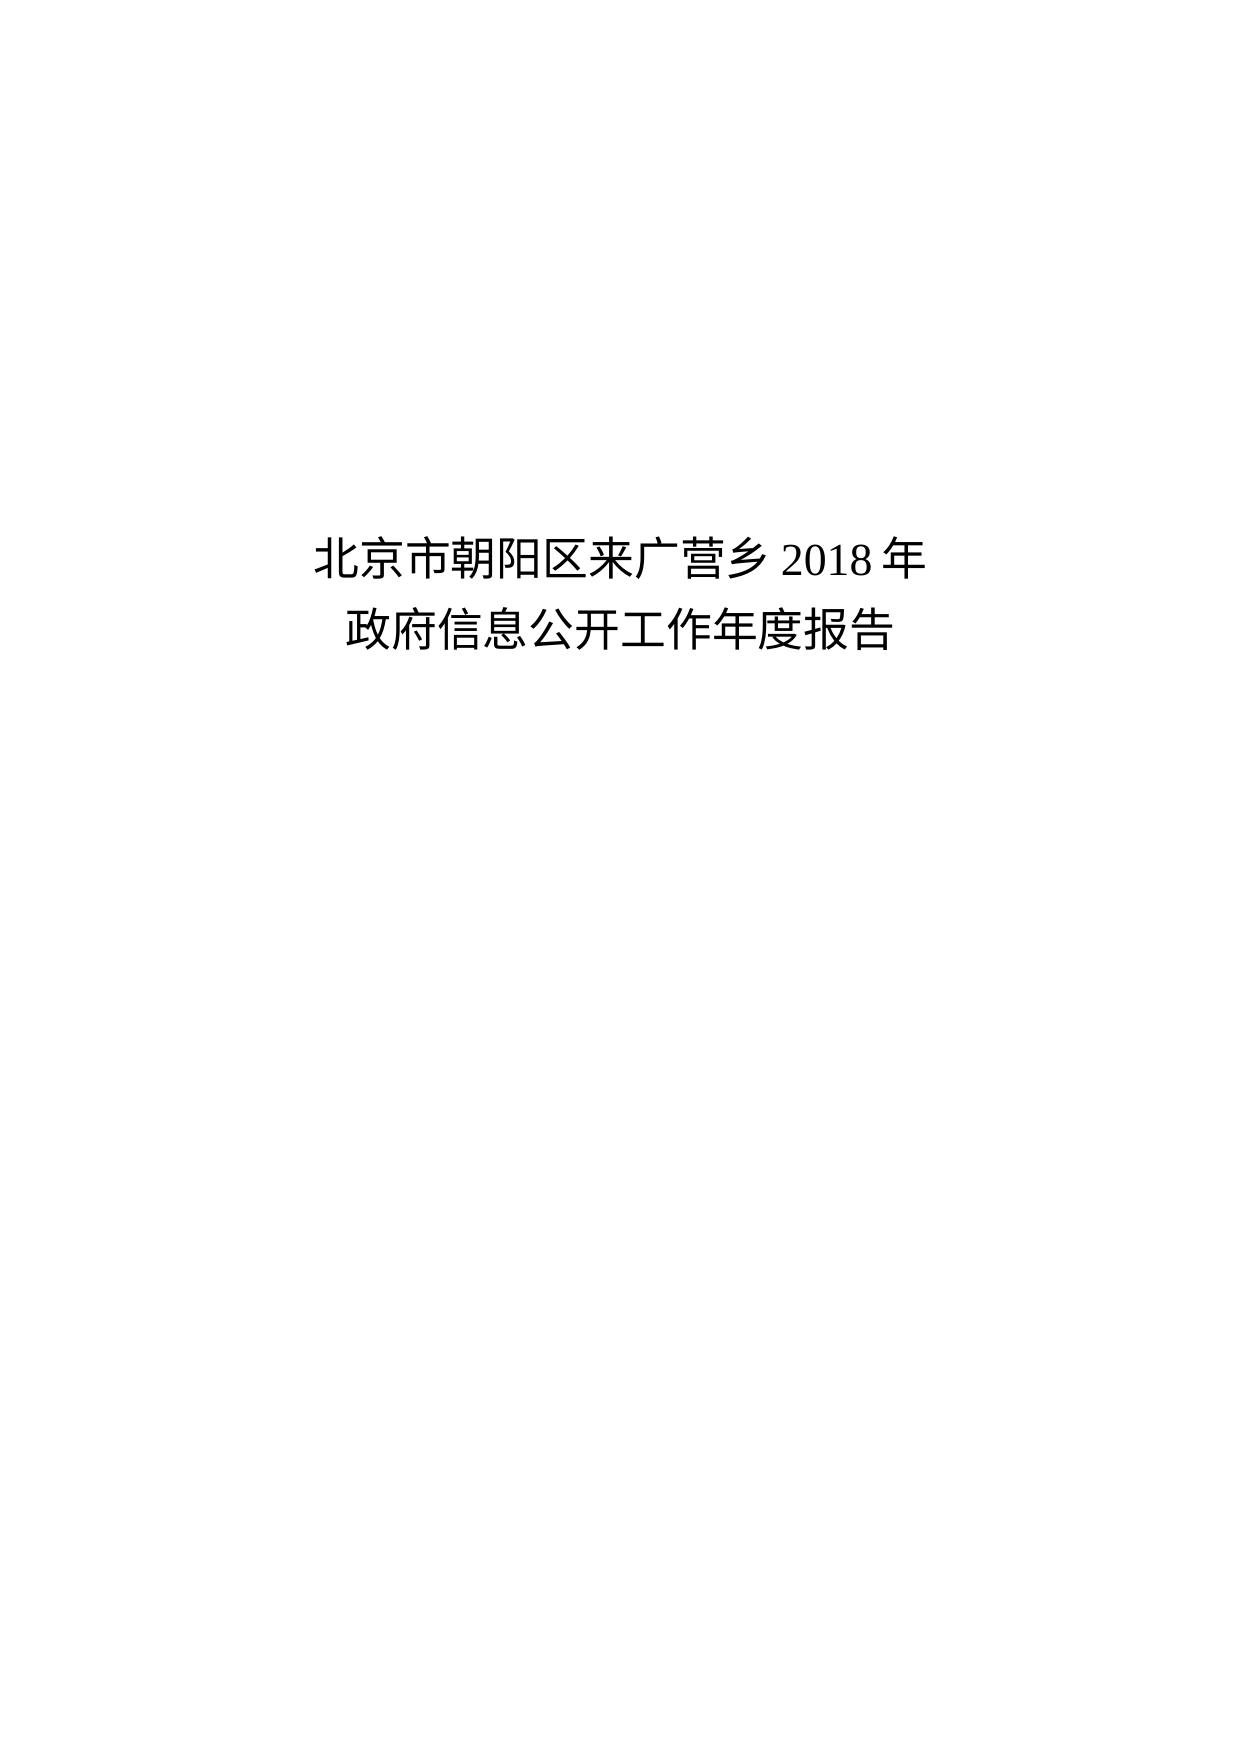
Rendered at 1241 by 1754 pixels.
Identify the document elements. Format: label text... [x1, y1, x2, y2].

text 北京市朝阳区来广营乡2018年 [187, 529, 1053, 587]
text 政府信息公开工作年度报告 [187, 599, 1053, 658]
